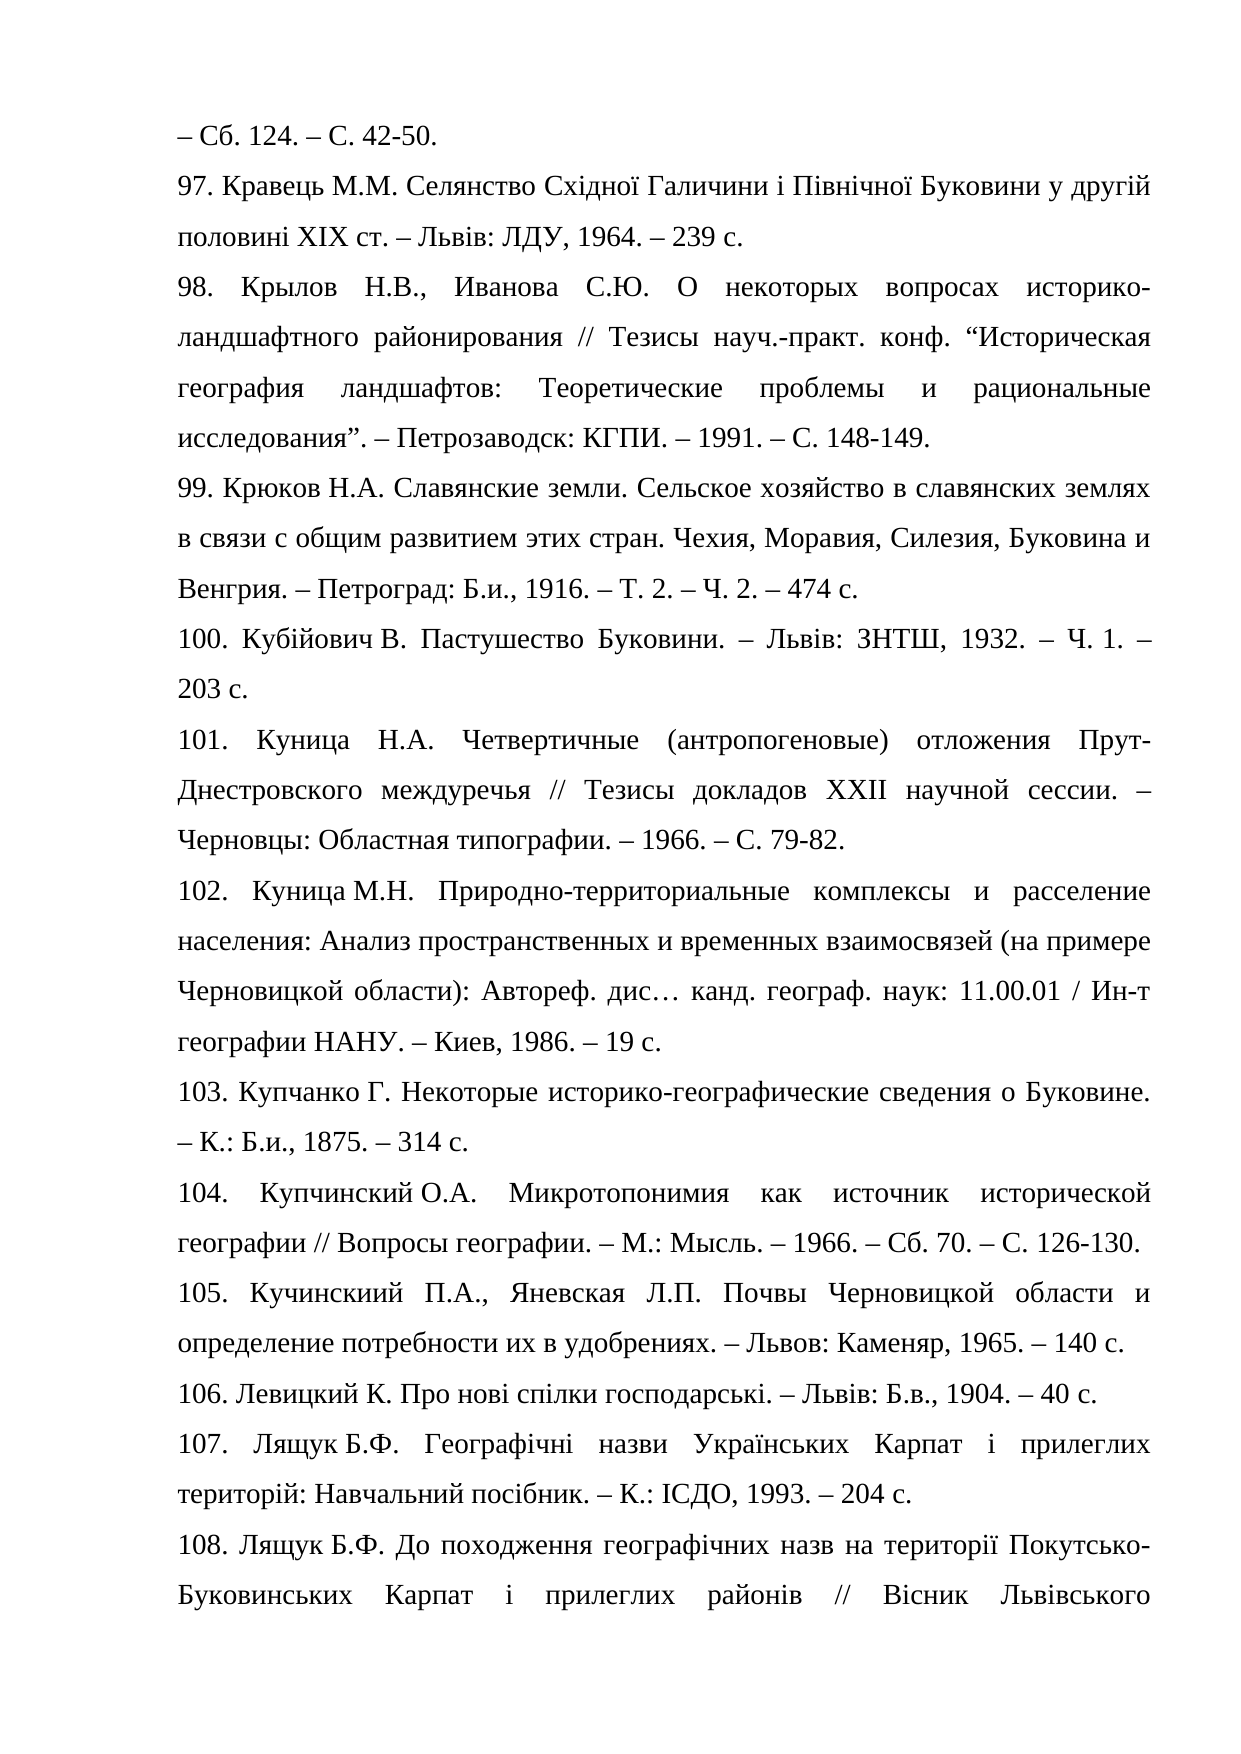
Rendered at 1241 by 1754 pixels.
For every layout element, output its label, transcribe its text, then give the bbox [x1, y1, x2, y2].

text 105. Кучинскиий П.А., Яневская Л.П. Почвы Черновицкой области и определение потребности их в удобрениях. – Львов: Каменяр, 1965. – 140 с. [177, 1275, 1152, 1359]
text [177, 1527, 1152, 1611]
text 101. Куница Н.А. Четвертичные (антропогеновые) отложения Прут-Днестровского междуречья // Тезисы докладов ХХІІ научной сессии. – Черновцы: Областная типографии. – 1966. – С. 79-82. [177, 722, 1152, 856]
text 103. Купчанко Г. Некоторые историко-географические сведения о Буковине. – К.: Б.и., 1875. – 314 с. [177, 1074, 1152, 1158]
text 99. Крюков Н.А. Славянские земли. Сельское хозяйство в славянских землях в связи с общим развитием этих стран. Чехия, Моравия, Силезия, Буковина и Венгрия. – Петроград: Б.и., 1916. – Т. 2. – Ч. 2. – 474 с. [177, 470, 1152, 604]
text 98. Крылов Н.В., Иванова С.Ю. О некоторых вопросах историко-ландшафтного районирования // Тезисы науч.-практ. конф. “Историческая география ландшафтов: Теоретические проблемы и рациональные исследования”. – Петрозаводск: КГПИ. – 1991. – С. 148-149. [177, 269, 1152, 453]
text 100. Кубійович В. Пастушество Буковини. – Львів: ЗНТШ, 1932. – Ч. 1. – 203 с. [177, 621, 1152, 705]
text 102. Куница М.Н. Природно-территориальные комплексы и расселение населения: Анализ пространственных и временных взаимосвязей (на примере Черновицкой области): Автореф. дис… канд. географ. наук: 11.00.01 / Ин-т географии НАНУ. – Киев, 1986. – 19 с. [177, 873, 1152, 1057]
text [177, 118, 1152, 152]
text 104. Купчинский О.А. Микротопонимия как источник исторической географии // Вопросы географии. – М.: Мысль. – 1966. – Сб. 70. – С. 126-130. [177, 1175, 1152, 1258]
text 97. Кравець М.М. Селянство Східної Галичини і Північної Буковини у другій половині XIX ст. – Львів: ЛДУ, 1964. – 239 с. [177, 168, 1152, 252]
text 106. Левицкий К. Про нові спілки господарські. – Львів: Б.в., 1904. – 40 с. [177, 1376, 1152, 1409]
text 107. Лящук Б.Ф. Географічні назви Українських Карпат і прилеглих територій: Навчальний посібник. – К.: ІСДО, 1993. – 204 с. [177, 1426, 1152, 1510]
